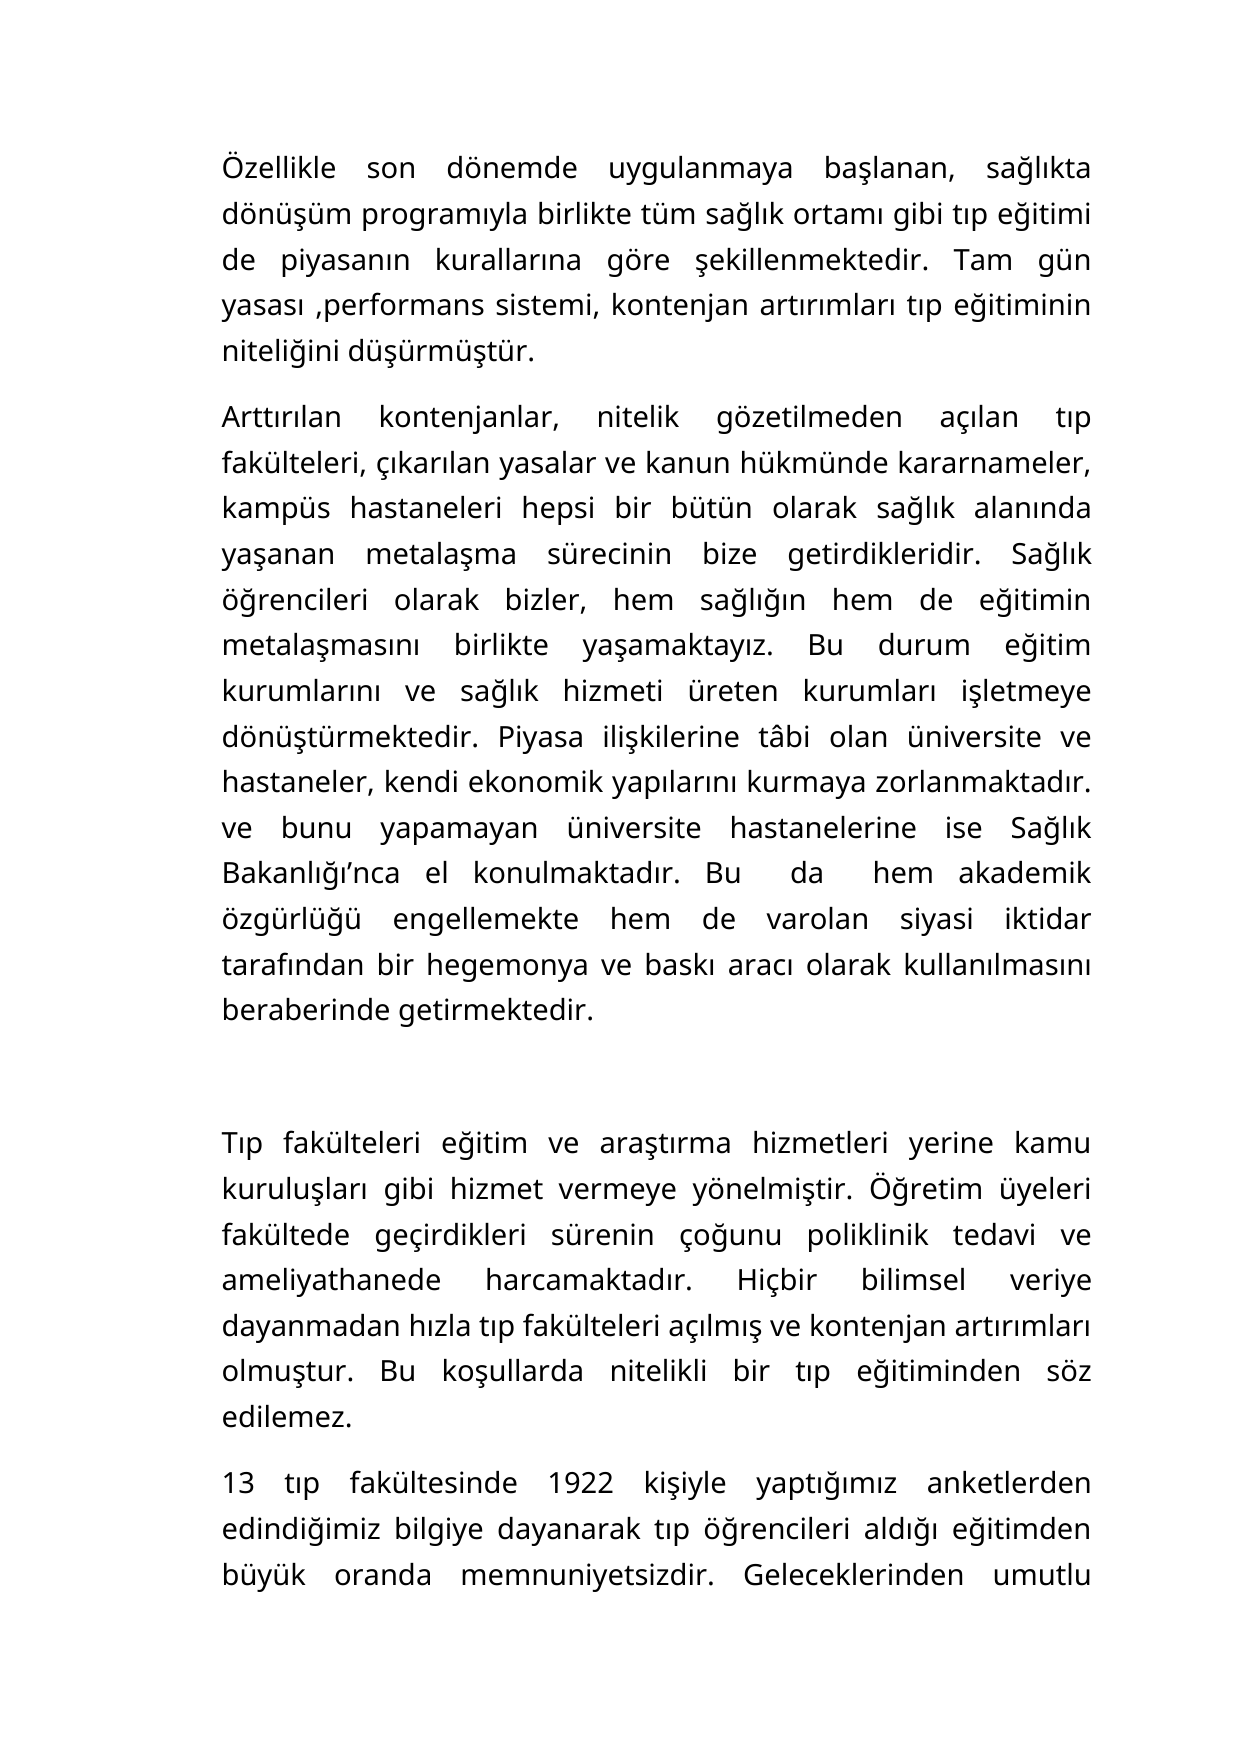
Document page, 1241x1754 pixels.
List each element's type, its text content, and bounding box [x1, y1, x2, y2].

text Özellikle son dönemde uygulanmaya başlanan, sağlıkta dönüşüm programıyla birlikte tüm sağlık ortamı gibi tıp eğitimi de piyasanın kurallarına göre şekillenmektedir. Tam gün yasası ,performans sistemi, kontenjan artırımları tıp eğitiminin niteliğini düşürmüştür. [221, 148, 1093, 370]
text Tıp fakülteleri eğitim ve araştırma hizmetleri yerine kamu kuruluşları gibi hizmet vermeye yönelmiştir. Öğretim üyeleri fakültede geçirdikleri sürenin çoğunu poliklinik tedavi ve ameliyathanede harcamaktadır. Hiçbir bilimsel veriye dayanmadan hızla tıp fakülteleri açılmış ve kontenjan artırımları olmuştur. Bu koşullarda nitelikli bir tıp eğitiminden söz edilemez. [221, 1123, 1093, 1436]
text Arttırılan kontenjanlar, nitelik gözetilmeden açılan tıp fakülteleri, çıkarılan yasalar ve kanun hükmünde kararnameler, kampüs hastaneleri hepsi bir bütün olarak sağlık alanında yaşanan metalaşma sürecinin bize getirdikleridir. Sağlık öğrencileri olarak bizler, hem sağlığın hem de eğitimin metalaşmasını birlikte yaşamaktayız. Bu durum eğitim kurumlarını ve sağlık hizmeti üreten kurumları işletmeye dönüştürmektedir. Piyasa ilişkilerine tâbi olan üniversite ve hastaneler, kendi ekonomik yapılarını kurmaya zorlanmaktadır. ve bunu yapamayan üniversite hastanelerine ise Sağlık Bakanlığı’nca el konulmaktadır. Bu da hem akademik özgürlüğü engellemekte hem de varolan siyasi iktidar tarafından bir hegemonya ve baskı aracı olarak kullanılmasını beraberinde getirmektedir. [221, 397, 1093, 1029]
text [221, 1463, 1093, 1594]
